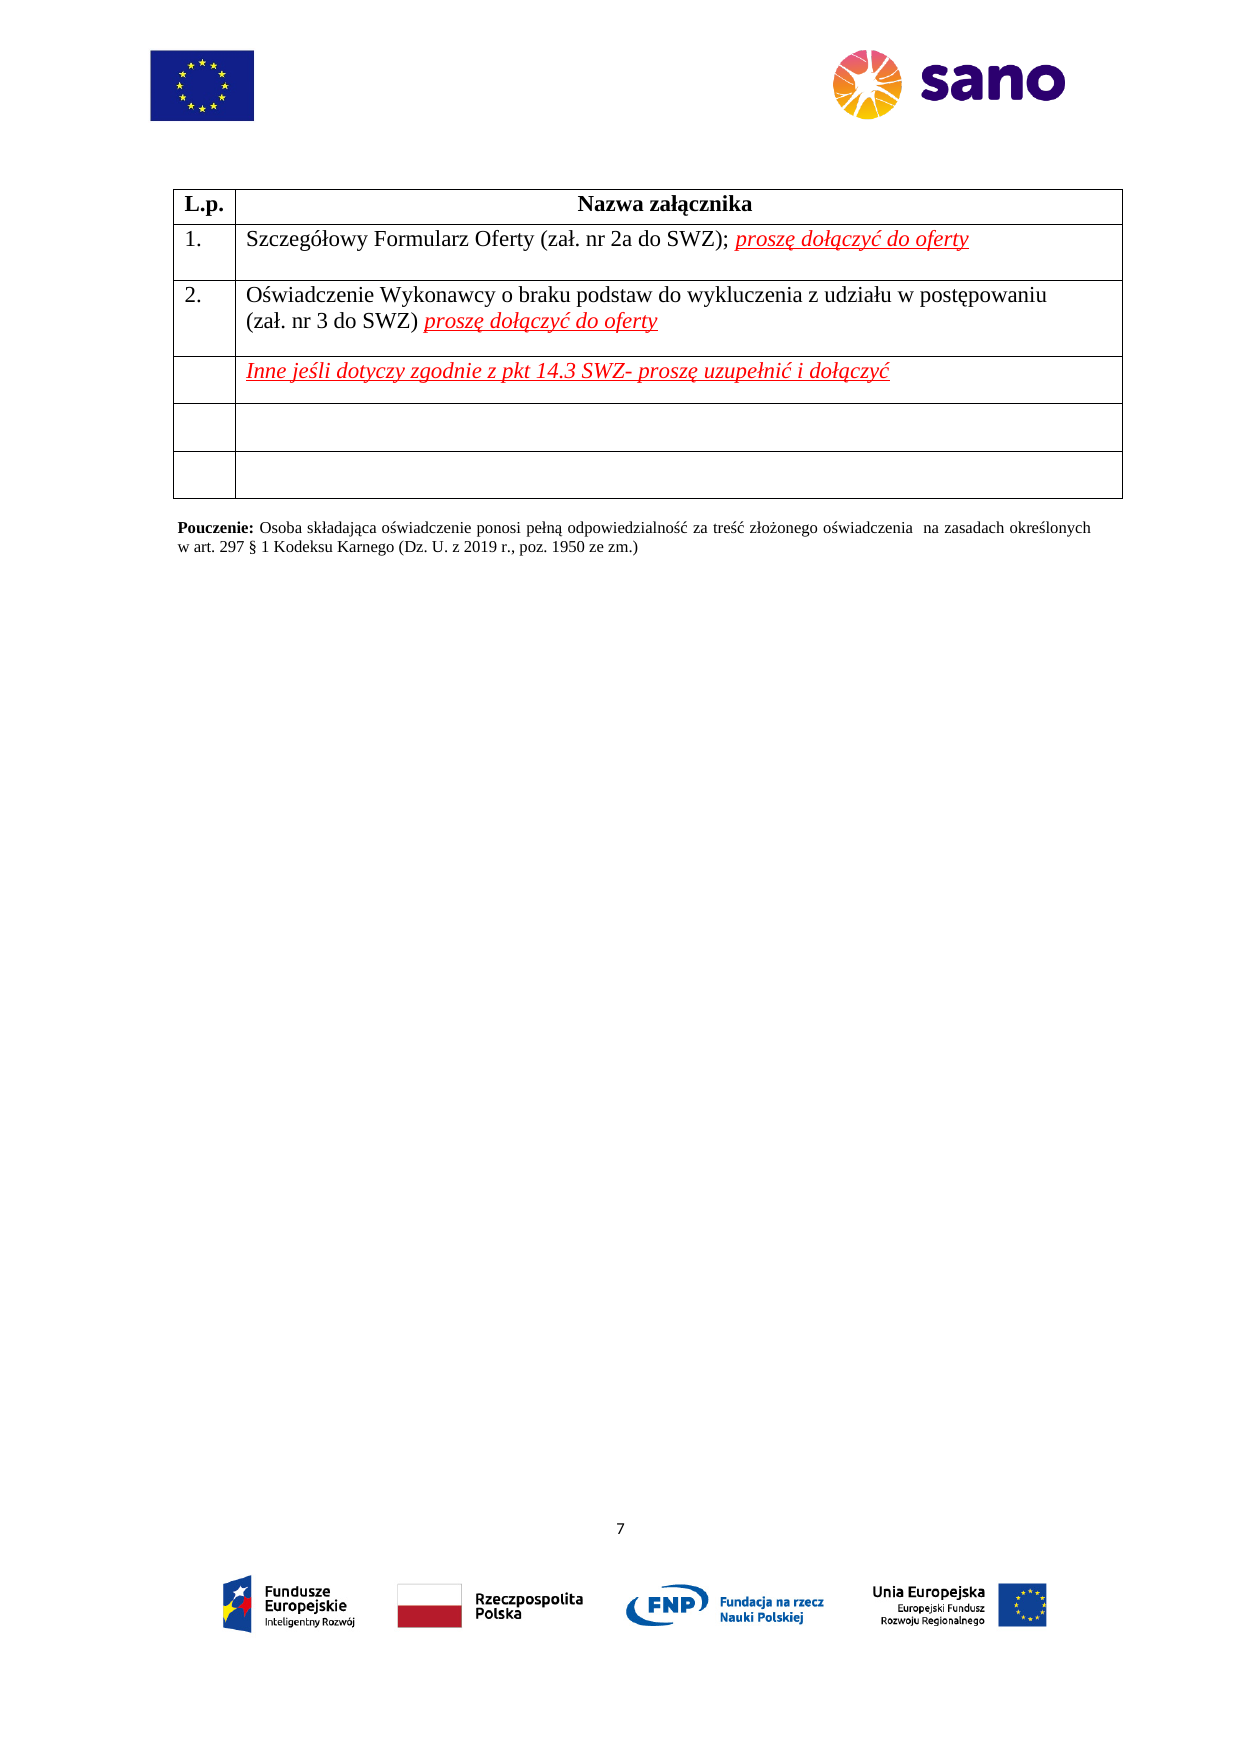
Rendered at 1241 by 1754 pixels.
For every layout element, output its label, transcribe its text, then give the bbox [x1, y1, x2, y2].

table_cell 2. [174, 281, 235, 356]
table_cell [236, 404, 1095, 451]
table_cell [174, 404, 235, 451]
table_cell Inne jeśli dotyczy zgodnie z pkt 14.3 SWZ- proszę uzupełnić i dołączyć [236, 357, 1095, 403]
table_cell [174, 357, 235, 403]
table_cell [1095, 281, 1122, 356]
table_cell [236, 452, 1095, 498]
text Pouczenie: Osoba składająca oświadczenie ponosi pełną odpowiedzialność za treść złożonego oświadczenia na zasadach określonych w art. 297 § 1 Kodeksu Karnego (Dz. U. z 2019 r., poz. 1950 ze zm.) [177, 518, 1093, 576]
table_header Nazwa załącznika [236, 190, 1095, 224]
table_cell [1095, 225, 1122, 280]
table_cell [174, 452, 235, 498]
table_cell [1095, 452, 1122, 498]
table_cell Oświadczenie Wykonawcy o braku podstaw do wykluczenia z udziału w postępowaniu (zał. nr 3 do SWZ) proszę dołączyć do oferty [236, 281, 1095, 356]
picture [806, 31, 1091, 139]
picture [148, 48, 256, 123]
table_cell [1095, 357, 1122, 403]
table_header L.p. [174, 190, 235, 224]
picture [170, 1539, 1047, 1678]
table_cell [1095, 404, 1122, 451]
table_cell 1. [174, 225, 235, 280]
table_cell Szczegółowy Formularz Oferty (zał. nr 2a do SWZ); proszę dołączyć do oferty [236, 225, 1095, 280]
table_header [1095, 190, 1122, 224]
